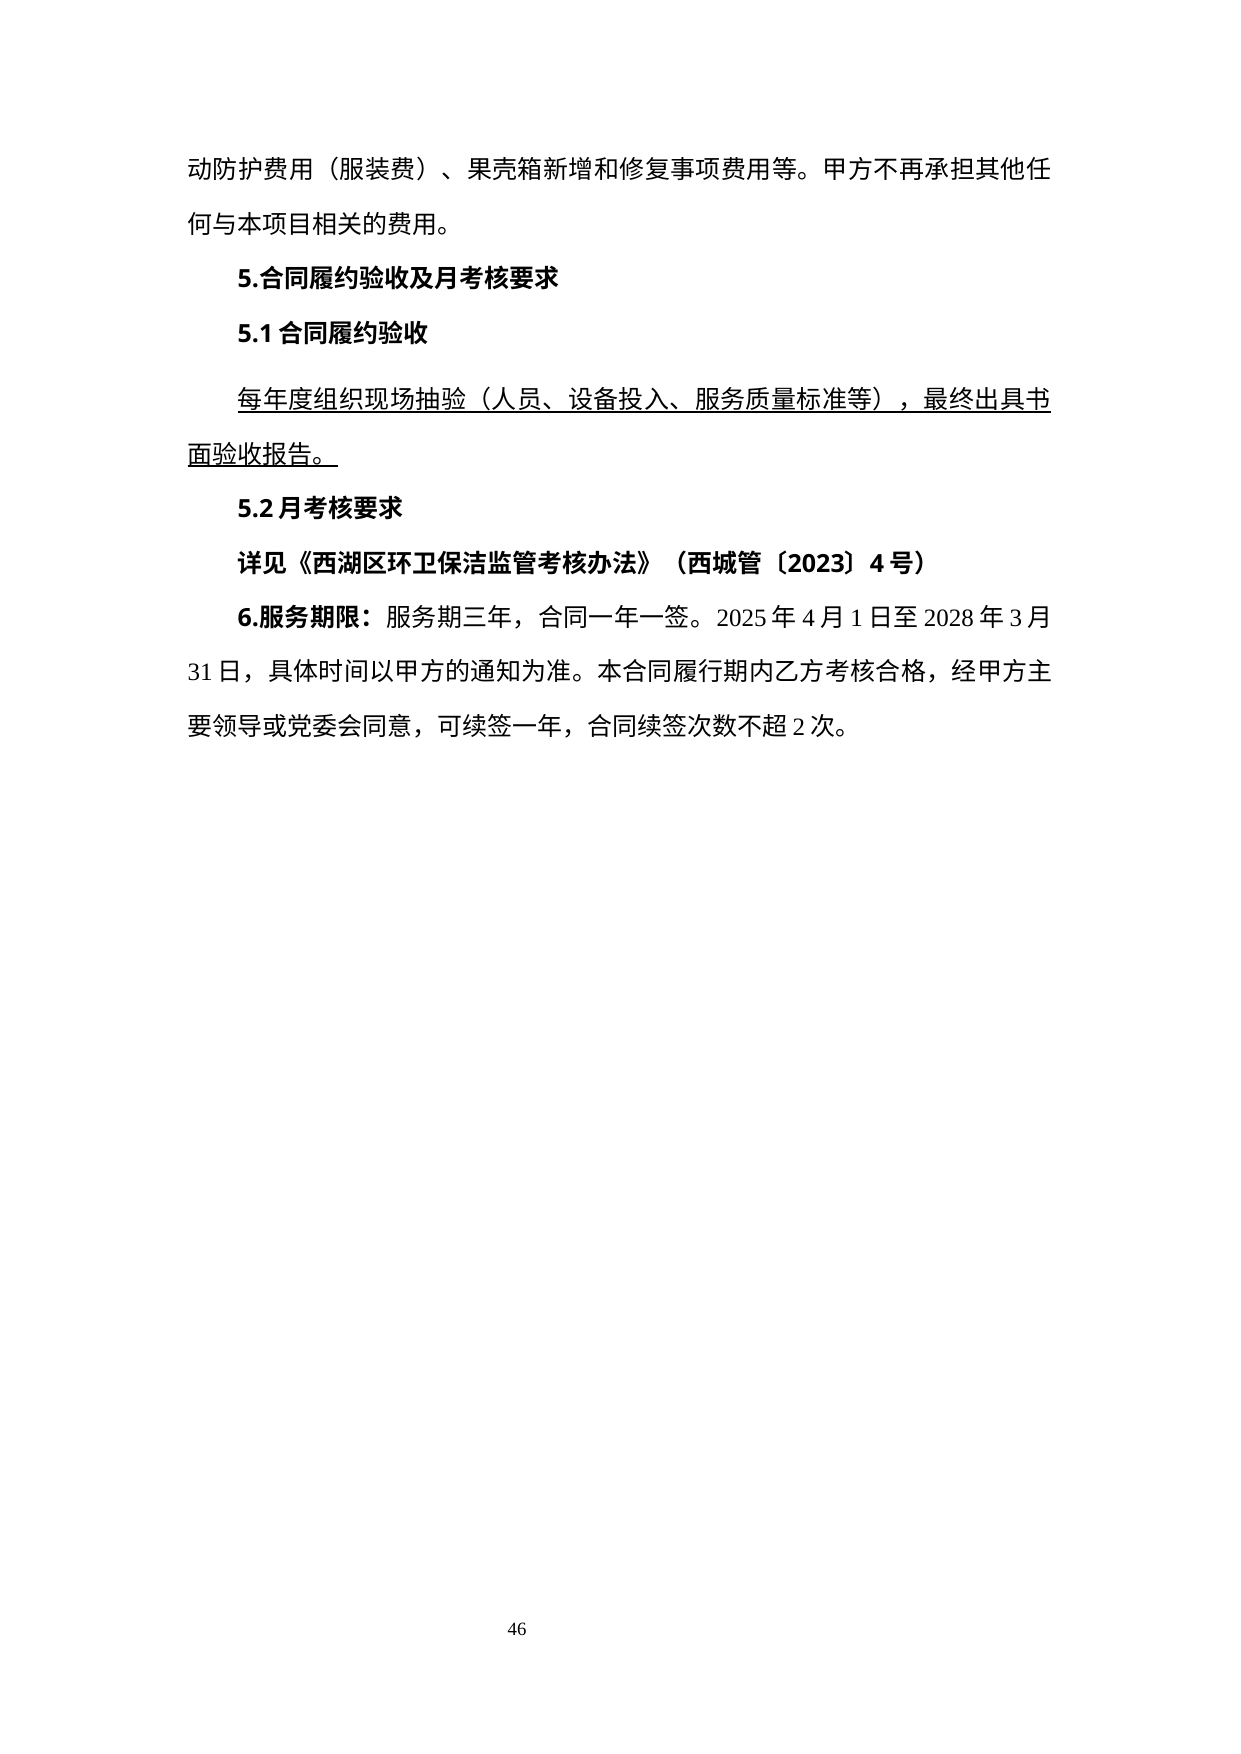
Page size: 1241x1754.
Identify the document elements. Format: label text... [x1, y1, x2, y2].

text 5.合同履约验收及月考核要求 [187, 259, 1053, 295]
subtitle 每年度组织现场抽验（人员、设备投入、服务质量标准等），最终出具书面验收报告。 [187, 380, 1053, 471]
text 5.1合同履约验收 [187, 313, 1053, 349]
text 5.2月考核要求 [187, 489, 1053, 525]
text 详见《西湖区环卫保洁监管考核办法》（西城管〔2023〕4号） [187, 543, 1053, 579]
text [187, 150, 1053, 241]
text 6.服务期限：服务期三年，合同一年一签。2025年4月1日至2028年3月31日，具体时间以甲方的通知为准。本合同履行期内乙方考核合格，经甲方主要领导或党委会同意，可续签一年，合同续签次数不超2次。 [187, 597, 1053, 742]
